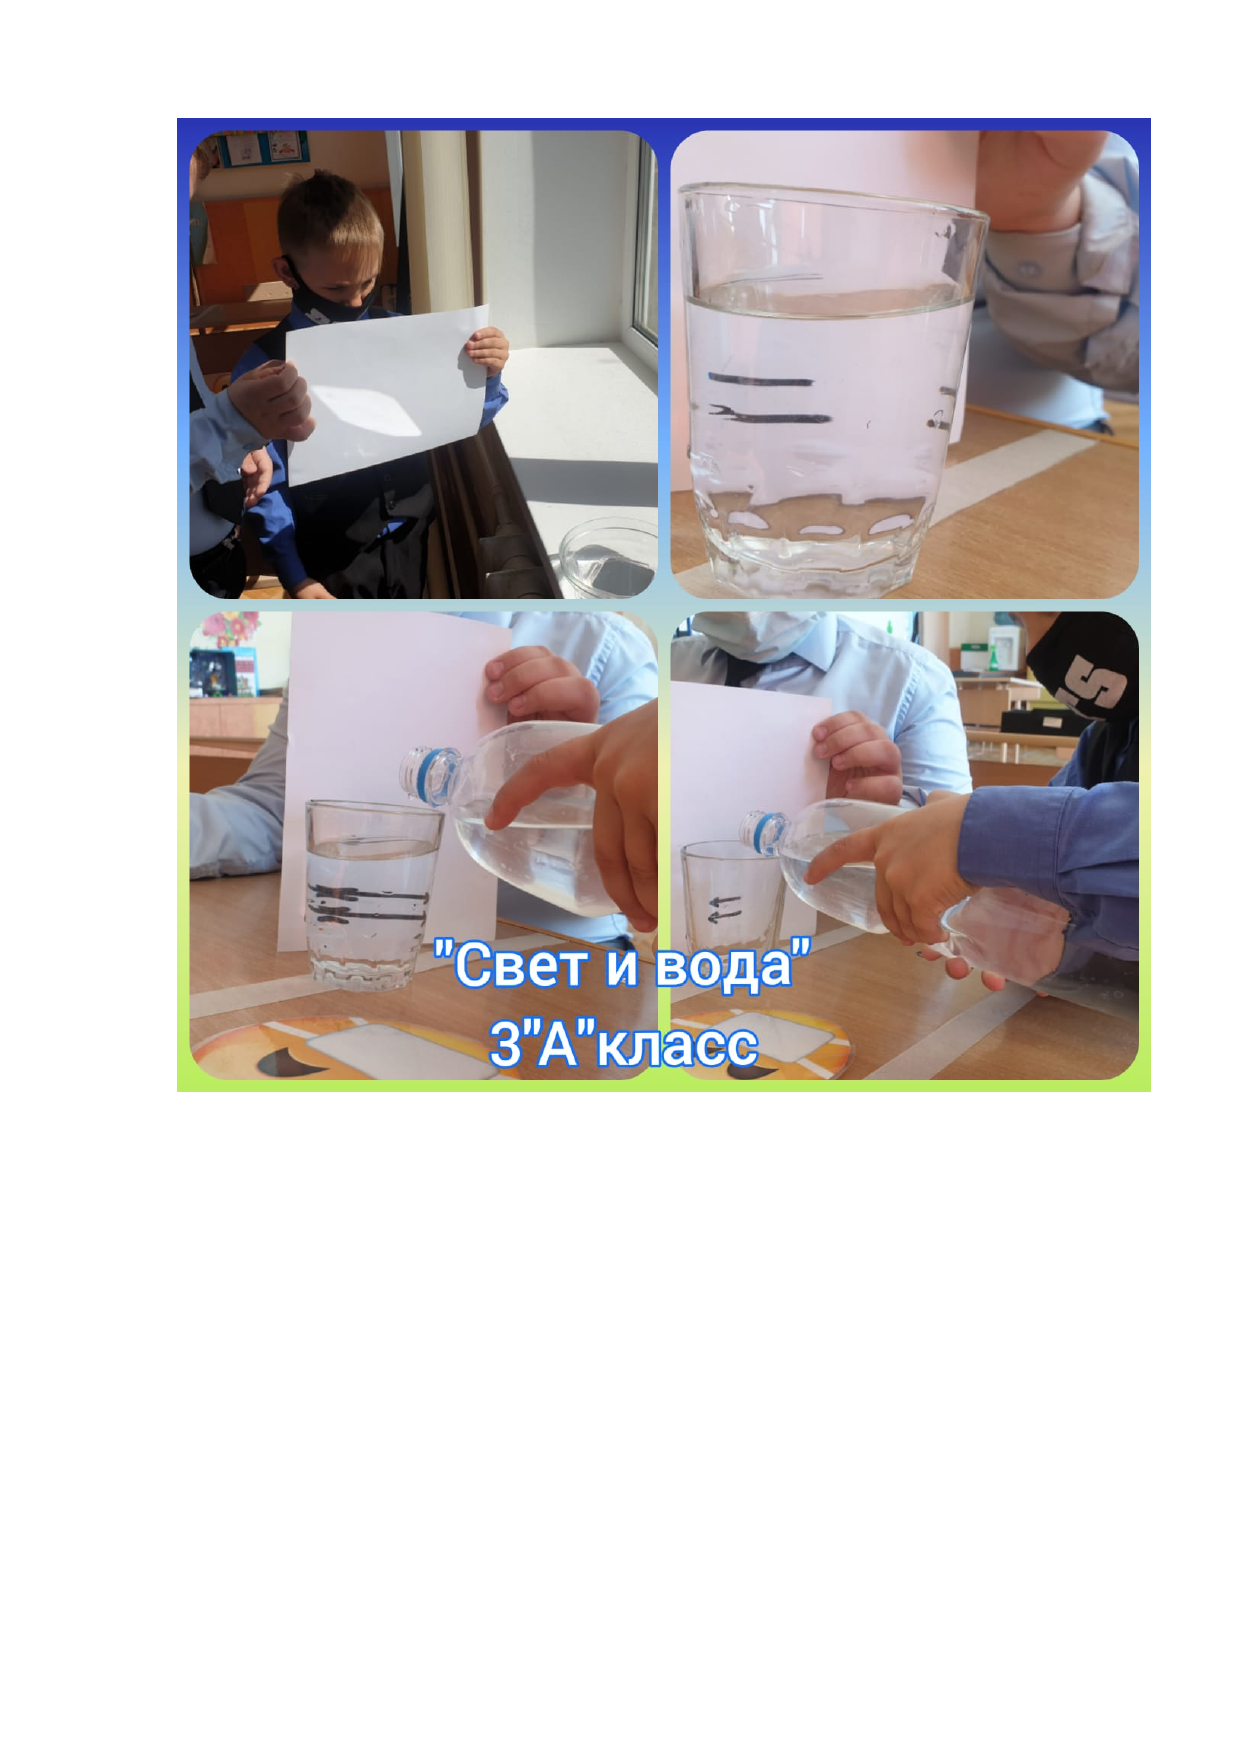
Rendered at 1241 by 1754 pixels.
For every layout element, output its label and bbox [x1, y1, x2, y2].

picture [177, 118, 1151, 1092]
